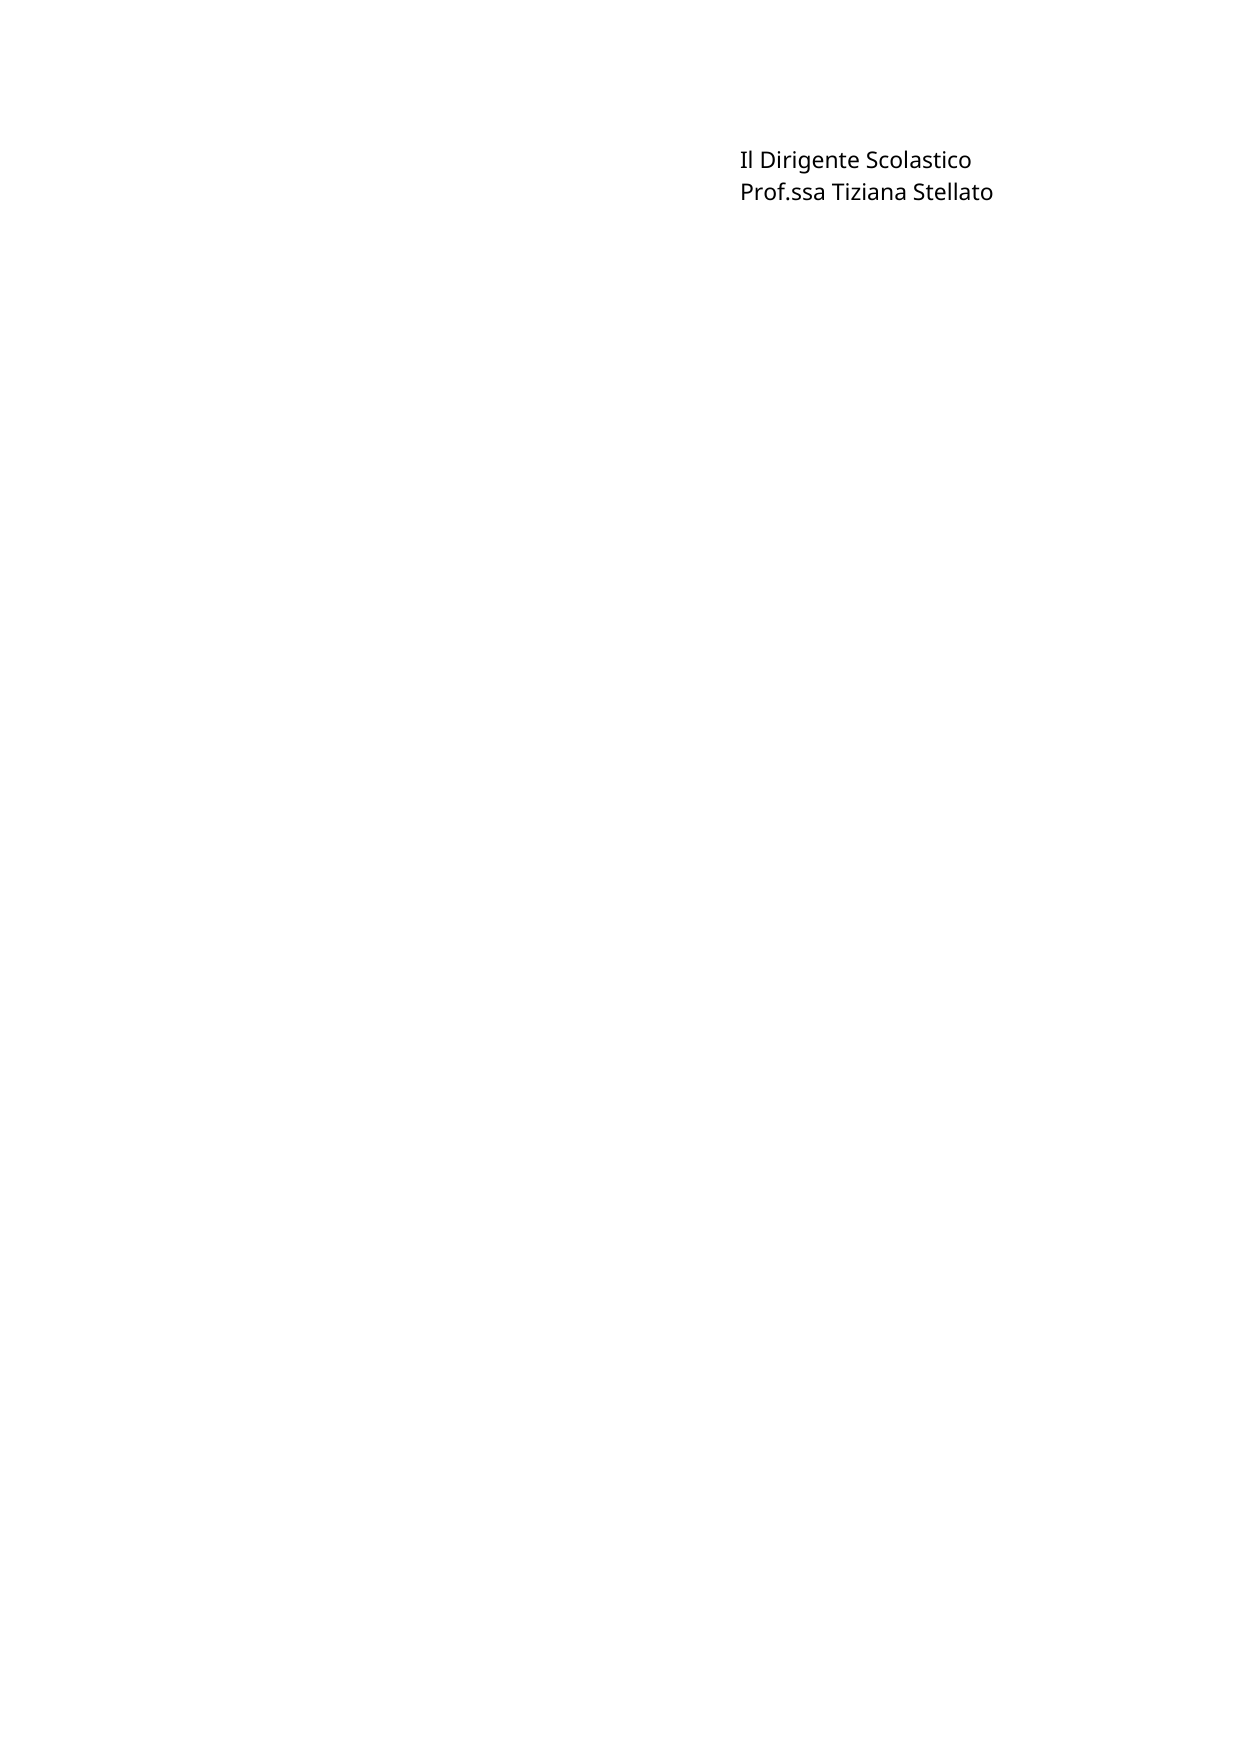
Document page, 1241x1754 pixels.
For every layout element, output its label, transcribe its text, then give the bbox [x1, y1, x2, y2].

text Prof.ssa Tiziana Stellato [713, 176, 1053, 207]
text Il Dirigente Scolastico [713, 144, 1053, 176]
